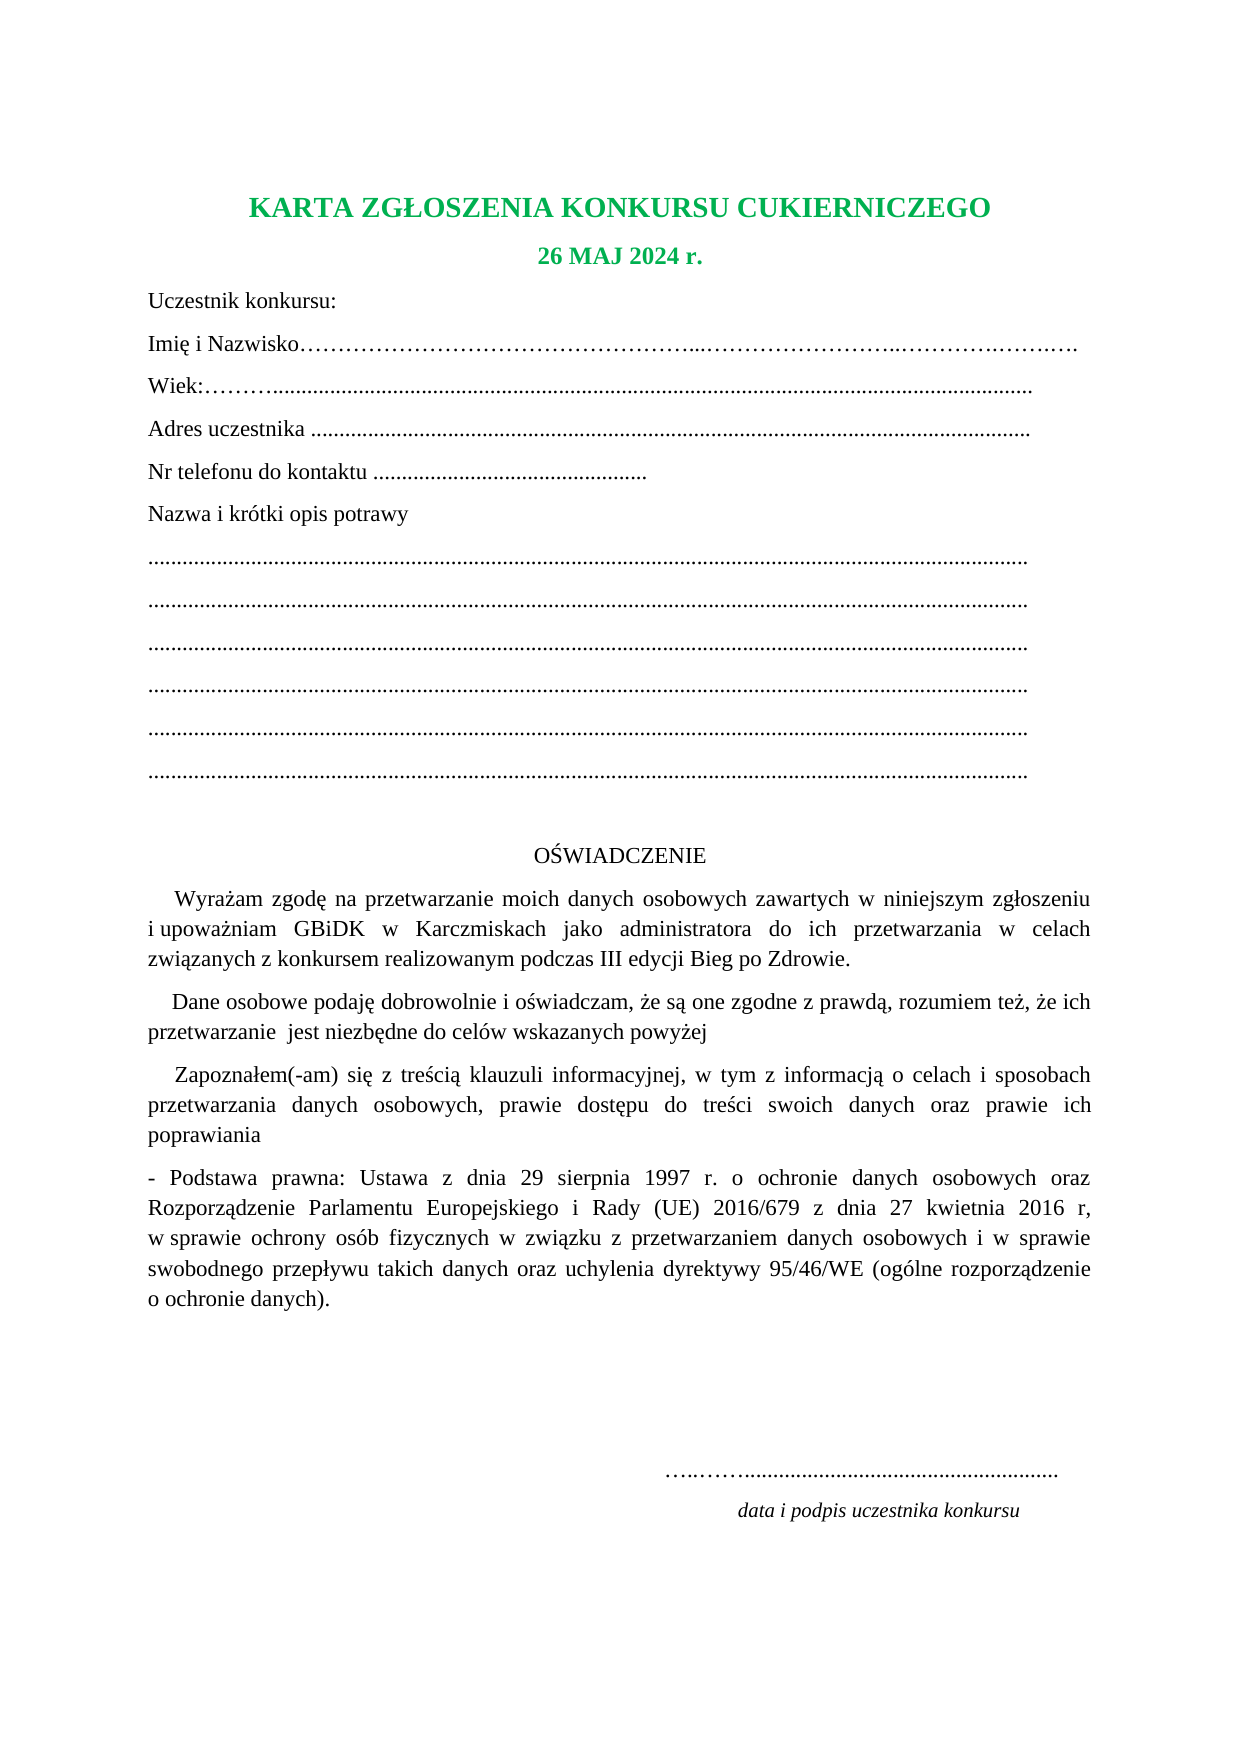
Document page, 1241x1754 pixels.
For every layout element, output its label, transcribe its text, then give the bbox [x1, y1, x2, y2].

text  Wyrażam zgodę na przetwarzanie moich danych osobowych zawartych w niniejszym zgłoszeniu i upoważniam GBiDK w Karczmiskach jako administratora do ich przetwarzania w celach związanych z konkursem realizowanym podczas III edycji Bieg po Zdrowie. [148, 885, 1093, 972]
text 26 MAJ 2024 r. [148, 241, 1093, 270]
text .......................................................................................................................................................... [148, 586, 1093, 612]
text .......................................................................................................................................................... [148, 628, 1093, 655]
text  Zapoznałem(-am) się z treścią klauzuli informacyjnej, w tym z informacją o celach i sposobach przetwarzania danych osobowych, prawie dostępu do treści swoich danych oraz prawie ich poprawiania [148, 1061, 1093, 1148]
text - Podstawa prawna: Ustawa z dnia 29 sierpnia 1997 r. o ochronie danych osobowych oraz Rozporządzenie Parlamentu Europejskiego i Rady (UE) 2016/679 z dnia 27 kwietnia 2016 r, w sprawie ochrony osób fizycznych w związku z przetwarzaniem danych osobowych i w sprawie swobodnego przepływu takich danych oraz uchylenia dyrektywy 95/46/WE (ogólne rozporządzenie o ochronie danych). [148, 1164, 1093, 1311]
text …..……....................................................... [664, 1456, 1093, 1482]
text KARTA ZGŁOSZENIA KONKURSU CUKIERNICZEGO [148, 190, 1093, 224]
text Nazwa i krótki opis potrawy [148, 500, 1093, 527]
text data i podpis uczestnika konkursu [664, 1498, 1093, 1522]
text OŚWIADCZENIE [148, 842, 1093, 868]
text .......................................................................................................................................................... [148, 543, 1093, 569]
text Wiek:………..................................................................................................................................... [148, 372, 1093, 399]
text .......................................................................................................................................................... [148, 671, 1093, 698]
text .......................................................................................................................................................... [148, 714, 1093, 740]
text Nr telefonu do kontaktu ................................................ [148, 458, 1093, 484]
text Adres uczestnika .............................................................................................................................. [148, 415, 1093, 441]
text  Dane osobowe podaję dobrowolnie i oświadczam, że są one zgodne z prawdą, rozumiem też, że ich przetwarzanie jest niezbędne do celów wskazanych powyżej [148, 988, 1093, 1044]
text .......................................................................................................................................................... [148, 757, 1093, 783]
text Uczestnik konkursu: [148, 287, 1093, 313]
text Imię i Nazwisko……………………………………………...……………………..………….…….…. [148, 329, 1093, 356]
